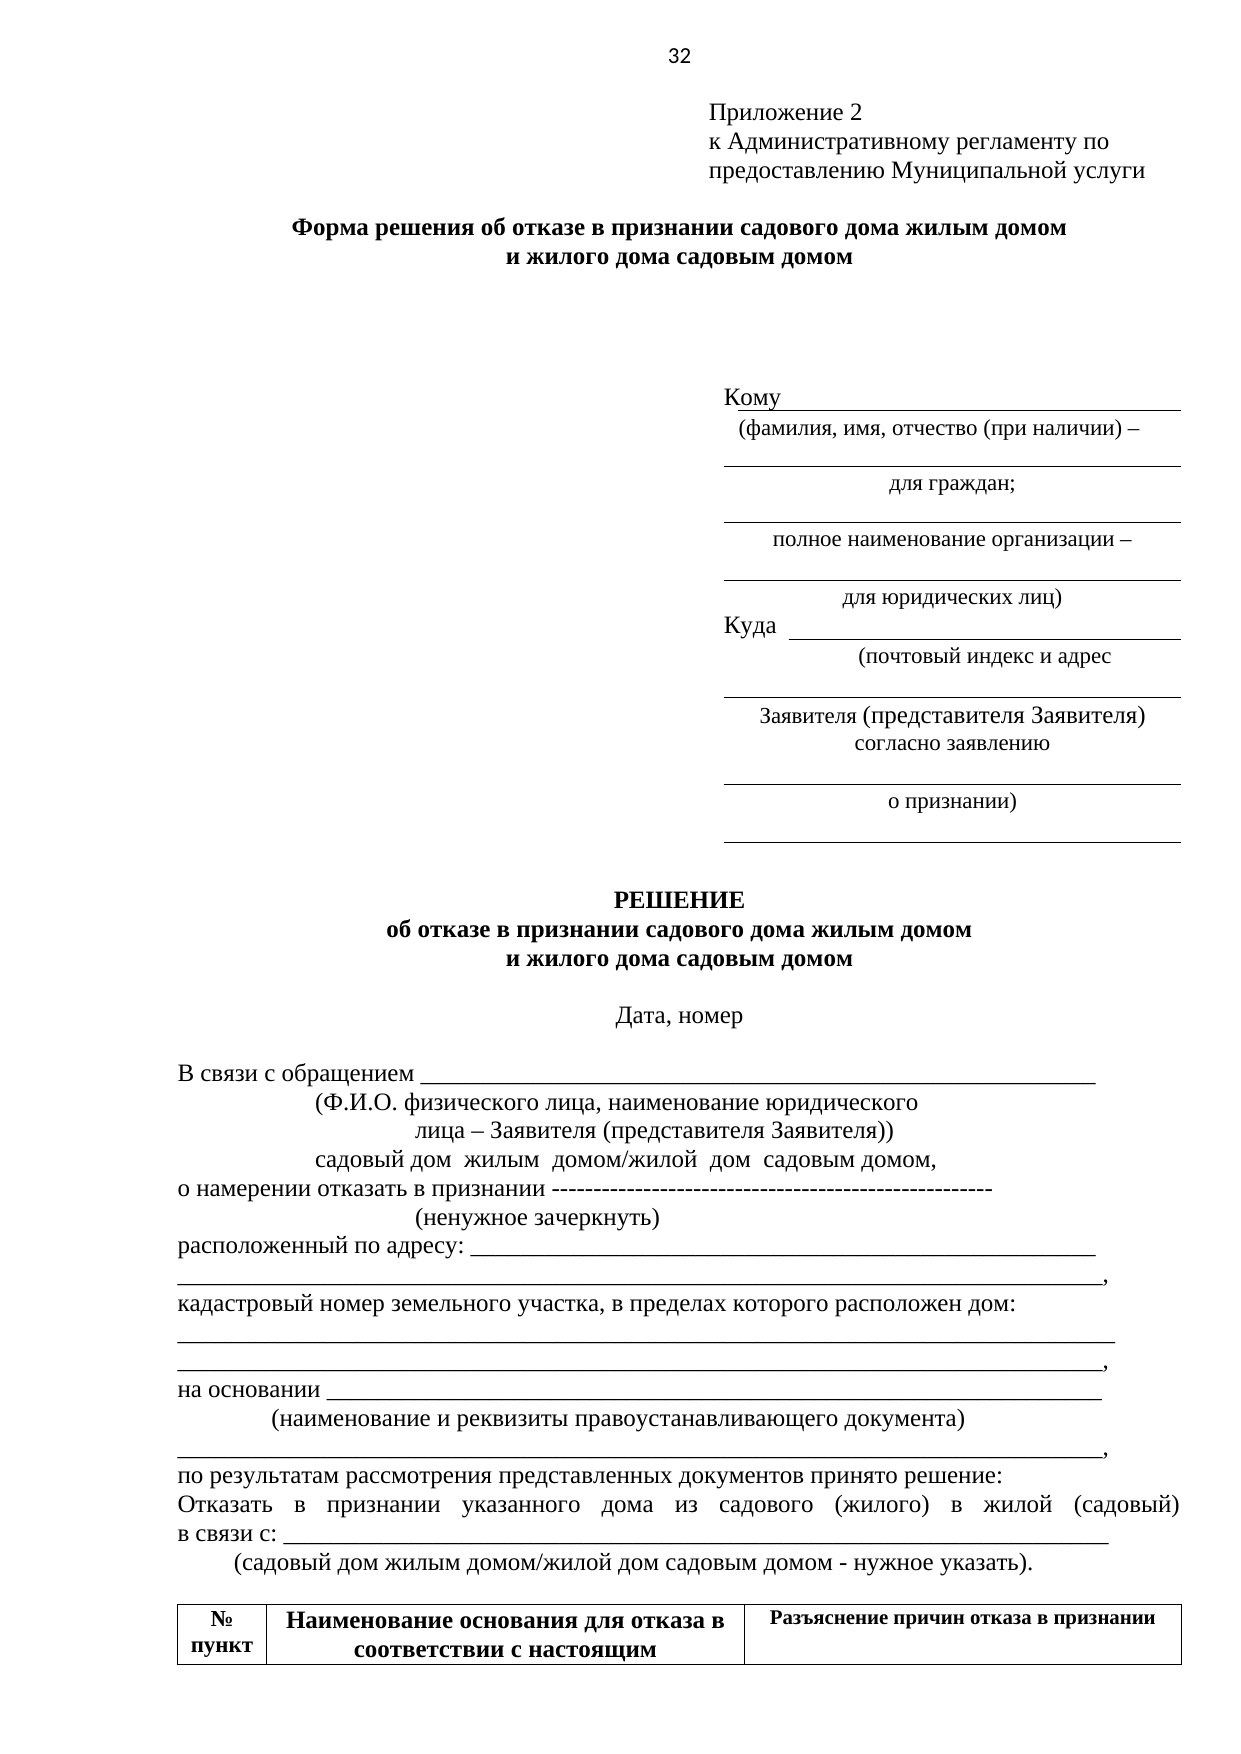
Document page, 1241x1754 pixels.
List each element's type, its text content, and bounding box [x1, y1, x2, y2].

text __________________________________________________________________________, [177, 1259, 1181, 1288]
text (Ф.И.О. физического лица, наименование юридического [177, 1087, 1181, 1115]
text по результатам рассмотрения представленных документов принято решение: [177, 1460, 1181, 1489]
text РЕШЕНИЕ [177, 885, 1181, 914]
text Отказать в признании указанного дома из садового (жилого) в жилой (садовый) в связи с: __________________________________________________________________ [177, 1489, 1181, 1547]
text (наименование и реквизиты правоустанавливающего документа) [177, 1403, 1181, 1432]
text (фамилия, имя, отчество (при наличии) – [738, 411, 1181, 440]
text В связи с обращением ______________________________________________________ [177, 1058, 1181, 1087]
text Куда [723, 610, 1181, 638]
text Заявителя (представителя Заявителя) согласно заявлению [723, 698, 1181, 755]
text к Административному регламенту по предоставлению Муниципальной услуги [709, 126, 1181, 184]
text ___________________________________________________________________________ [177, 1317, 1181, 1345]
text __________________________________________________________________________, [177, 1345, 1181, 1374]
text на основании ______________________________________________________________ [177, 1374, 1181, 1403]
text о намерении отказать в признании ----------------------------------------------------- [177, 1173, 1181, 1202]
text расположенный по адресу: __________________________________________________ [177, 1230, 1181, 1259]
text Дата, номер [177, 1000, 1181, 1029]
text Форма решения об отказе в признании садового дома жилым домом [177, 212, 1181, 241]
text Кому [723, 382, 1181, 410]
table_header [267, 1605, 744, 1664]
text __________________________________________________________________________, [177, 1432, 1181, 1460]
text садовый дом жилым домом/жилой дом садовым домом, [177, 1144, 1181, 1173]
text лица – Заявителя (представителя Заявителя)) [177, 1115, 1181, 1144]
text для граждан; [723, 467, 1181, 496]
text (садовый дом жилым домом/жилой дом садовым домом - нужное указать). [177, 1547, 1181, 1575]
text (ненужное зачеркнуть) [177, 1202, 1181, 1230]
text и жилого дома садовым домом [177, 943, 1181, 972]
text и жилого дома садовым домом [177, 241, 1181, 270]
text Приложение 2 [177, 97, 1181, 126]
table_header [745, 1605, 1181, 1664]
text о признании) [723, 785, 1181, 813]
table_header № пункта [178, 1605, 266, 1664]
text об отказе в признании садового дома жилым домом [177, 914, 1181, 943]
text (почтовый индекс и адрес [788, 640, 1181, 668]
text кадастровый номер земельного участка, в пределах которого расположен дом: [177, 1288, 1181, 1317]
text для юридических лиц) [723, 581, 1181, 610]
text полное наименование организации – [723, 523, 1181, 552]
